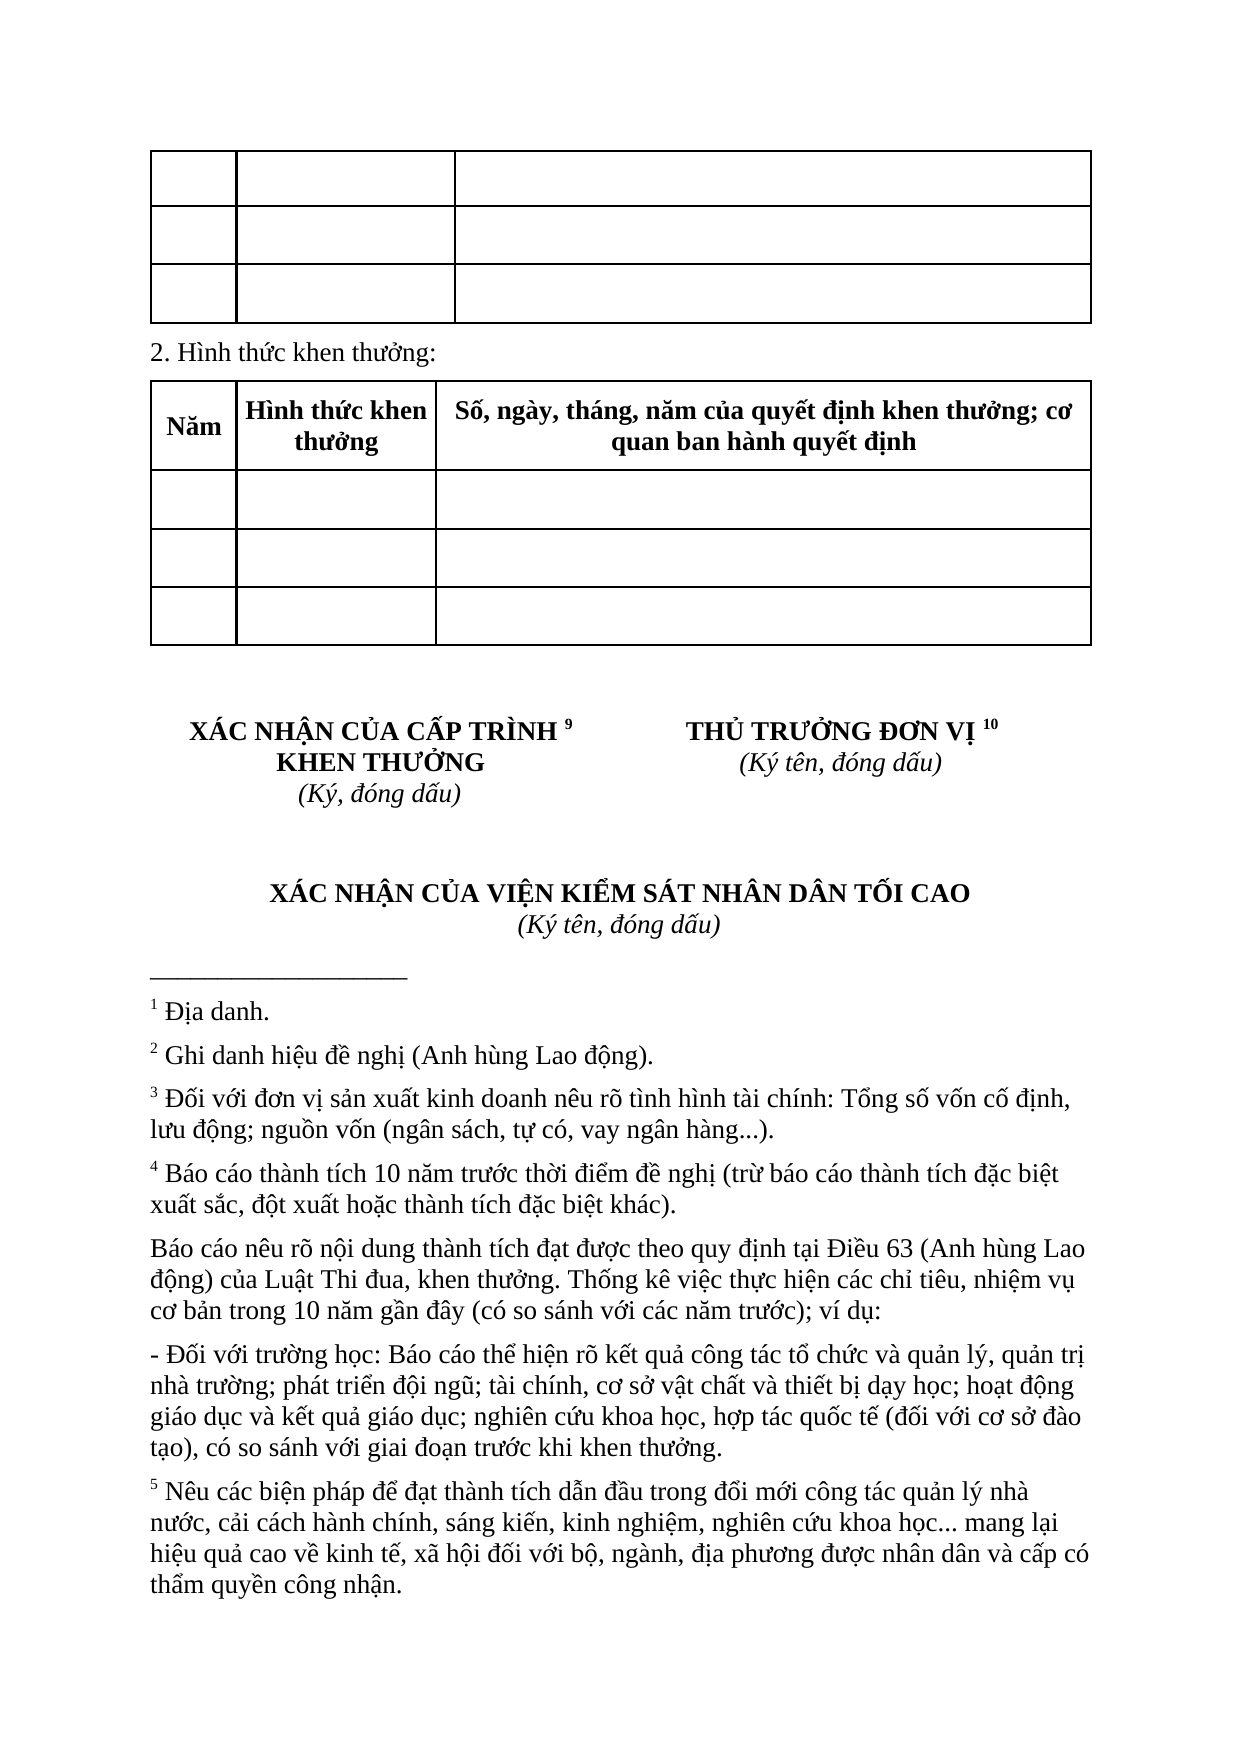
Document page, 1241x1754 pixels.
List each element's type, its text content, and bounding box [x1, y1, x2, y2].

table_header Năm [152, 382, 235, 469]
table_cell [238, 152, 454, 205]
table_header THỦ TRƯỞNG ĐƠN VỊ 10 (Ký tên, đóng dấu) [611, 702, 1072, 821]
text - Đối với trường học: Báo cáo thể hiện rõ kết quả công tác tổ chức và quản lý, quản trị nhà trường; phát triển đội ngũ; tài chính, cơ sở vật chất và thiết bị dạy học; hoạt động giáo dục và kết quả giáo dục; nghiên cứu khoa học, hợp tác quốc tế (đối với cơ sở đào tạo), có so sánh với giai đoạn trước khi khen thưởng. [150, 1338, 1090, 1462]
table_header Hình thức khen thưởng [238, 382, 435, 469]
table_header XÁC NHẬN CỦA CẤP TRÌNH 9 KHEN THƯỞNG (Ký, đóng dấu) [150, 702, 611, 821]
table_cell [152, 530, 235, 586]
table_cell [238, 530, 435, 586]
table_cell [152, 152, 235, 205]
table_cell [238, 471, 435, 527]
table_cell [456, 152, 1090, 205]
table_cell [152, 471, 235, 527]
text Báo cáo nêu rõ nội dung thành tích đạt được theo quy định tại Điều 63 (Anh hùng Lao động) của Luật Thi đua, khen thưởng. Thống kê việc thực hiện các chỉ tiêu, nhiệm vụ cơ bản trong 10 năm gần đây (có so sánh với các năm trước); ví dụ: [150, 1232, 1090, 1325]
table_cell [238, 207, 454, 263]
table_cell [152, 265, 235, 322]
table_cell [437, 588, 1090, 644]
table_cell [238, 265, 454, 322]
table_cell [238, 588, 435, 644]
text 4 Báo cáo thành tích 10 năm trước thời điểm đề nghị (trừ báo cáo thành tích đặc biệt xuất sắc, đột xuất hoặc thành tích đặc biệt khác). [150, 1157, 1090, 1219]
text 1 Địa danh. [150, 995, 1090, 1026]
table_header Số, ngày, tháng, năm của quyết định khen thưởng; cơ quan ban hành quyết định [437, 382, 1090, 469]
text XÁC NHẬN CỦA VIỆN KIỂM SÁT NHÂN DÂN TỐI CAO (Ký tên, đóng dấu) [150, 877, 1090, 939]
text 5 Nêu các biện pháp để đạt thành tích dẫn đầu trong đổi mới công tác quản lý nhà nước, cải cách hành chính, sáng kiến, kinh nghiệm, nghiên cứu khoa học... mang lại hiệu quả cao về kinh tế, xã hội đối với bộ, ngành, địa phương được nhân dân và cấp có thẩm quyền công nhận. [150, 1475, 1090, 1599]
table_cell [456, 265, 1090, 322]
text ___________________ [150, 951, 1090, 983]
table_cell [456, 207, 1090, 263]
table_cell [152, 207, 235, 263]
text 2. Hình thức khen thưởng: [150, 336, 1090, 367]
table_cell [437, 471, 1090, 527]
text 3 Đối với đơn vị sản xuất kinh doanh nêu rõ tình hình tài chính: Tổng số vốn cố định, lưu động; nguồn vốn (ngân sách, tự có, vay ngân hàng...). [150, 1082, 1090, 1145]
table_cell [152, 588, 235, 644]
table_cell [437, 530, 1090, 586]
text 2 Ghi danh hiệu đề nghị (Anh hùng Lao động). [150, 1039, 1090, 1070]
